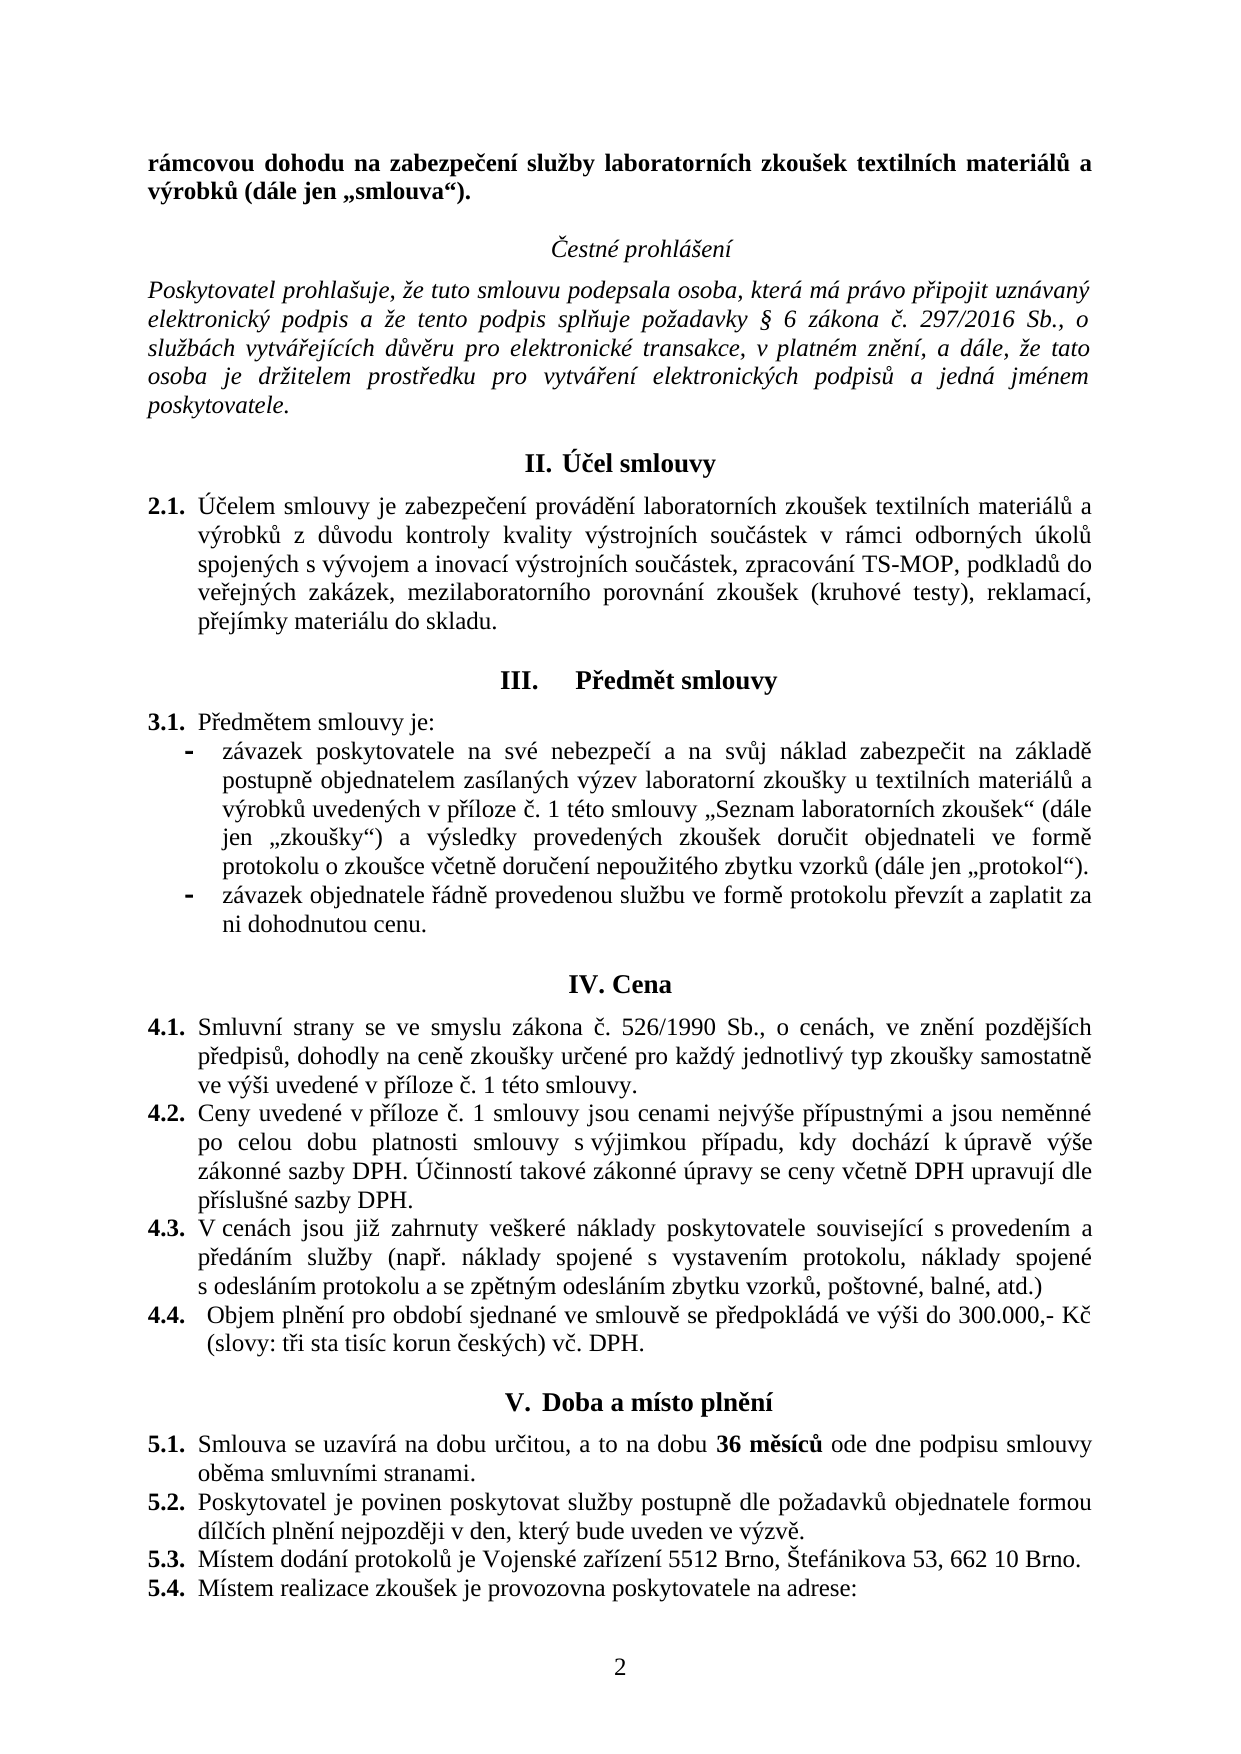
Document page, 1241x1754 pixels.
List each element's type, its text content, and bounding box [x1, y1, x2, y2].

text rámcovou dohodu na zabezpečení služby laboratorních zkoušek textilních materiálů a výrobků (dále jen „smlouva“). [148, 148, 1093, 205]
list Smlouva se uzavírá na dobu určitou, a to na dobu 36 měsíců ode dne podpisu smlouvy oběma smluvními stranami. [148, 1429, 1093, 1487]
subtitle Doba a místo plnění [185, 1386, 1093, 1417]
list Místem dodání protokolů je Vojenské zařízení 5512 Brno, Štefánikova 53, 662 10 Brno. [148, 1544, 1093, 1573]
subtitle Předmět smlouvy [185, 664, 1093, 695]
list Místem realizace zkoušek je provozovna poskytovatele na adrese: [148, 1573, 1093, 1602]
list Ceny uvedené v příloze č. 1 smlouvy jsou cenami nejvýše přípustnými a jsou neměnné po celou dobu platnosti smlouvy s výjimkou případu, kdy dochází k úpravě výše zákonné sazby DPH. Účinností takové zákonné úpravy se ceny včetně DPH upravují dle příslušné sazby DPH. [148, 1098, 1093, 1213]
list Poskytovatel je povinen poskytovat služby postupně dle požadavků objednatele formou dílčích plnění nejpozději v den, který bude uveden ve výzvě. [148, 1487, 1093, 1544]
list závazek poskytovatele na své nebezpečí a na svůj náklad zabezpečit na základě postupně objednatelem zasílaných výzev laboratorní zkoušky u textilních materiálů a výrobků uvedených v příloze č. 1 této smlouvy „Seznam laboratorních zkoušek“ (dále jen „zkoušky“) a výsledky provedených zkoušek doručit objednateli ve formě protokolu o zkoušce včetně doručení nepoužitého zbytku vzorků (dále jen „protokol“). [185, 736, 1093, 880]
text Poskytovatel prohlašuje, že tuto smlouvu podepsala osoba, která má právo připojit uznávaný elektronický podpis a že tento podpis splňuje požadavky § 6 zákona č. 297/2016 Sb., o službách vytvářejících důvěru pro elektronické transakce, v platném znění, a dále, že tato osoba je držitelem prostředku pro vytváření elektronických podpisů a jedná jménem poskytovatele. [148, 275, 1093, 419]
list závazek objednatele řádně provedenou službu ve formě protokolu převzít a zaplatit za ni dohodnutou cenu. [185, 880, 1093, 937]
list V cenách jsou již zahrnuty veškeré náklady poskytovatele související s provedením a předáním služby (např. náklady spojené s vystavením protokolu, náklady spojené s odesláním protokolu a se zpětným odesláním zbytku vzorků, poštovné, balné, atd.) [148, 1213, 1093, 1300]
text 4.4. Objem plnění pro období sjednané ve smlouvě se předpokládá ve výši do 300.000,- Kč (slovy: tři sta tisíc korun českých) vč. DPH. [148, 1300, 1093, 1357]
list Cena [148, 968, 1093, 1000]
list Smluvní strany se ve smyslu zákona č. 526/1990 Sb., o cenách, ve znění pozdějších předpisů, dohodly na ceně zkoušky určené pro každý jednotlivý typ zkoušky samostatně ve výši uvedené v příloze č. 1 této smlouvy. [148, 1012, 1093, 1098]
list Předmětem smlouvy je: [148, 707, 1093, 736]
list Účelem smlouvy je zabezpečení provádění laboratorních zkoušek textilních materiálů a výrobků z důvodu kontroly kvality výstrojních součástek v rámci odborných úkolů spojených s vývojem a inovací výstrojních součástek, zpracování TS-MOP, podkladů do veřejných zakázek, mezilaboratorního porovnání zkoušek (kruhové testy), reklamací, přejímky materiálu do skladu. [148, 491, 1093, 635]
text Čestné prohlášení [192, 234, 1093, 263]
list Účel smlouvy [148, 448, 1093, 479]
